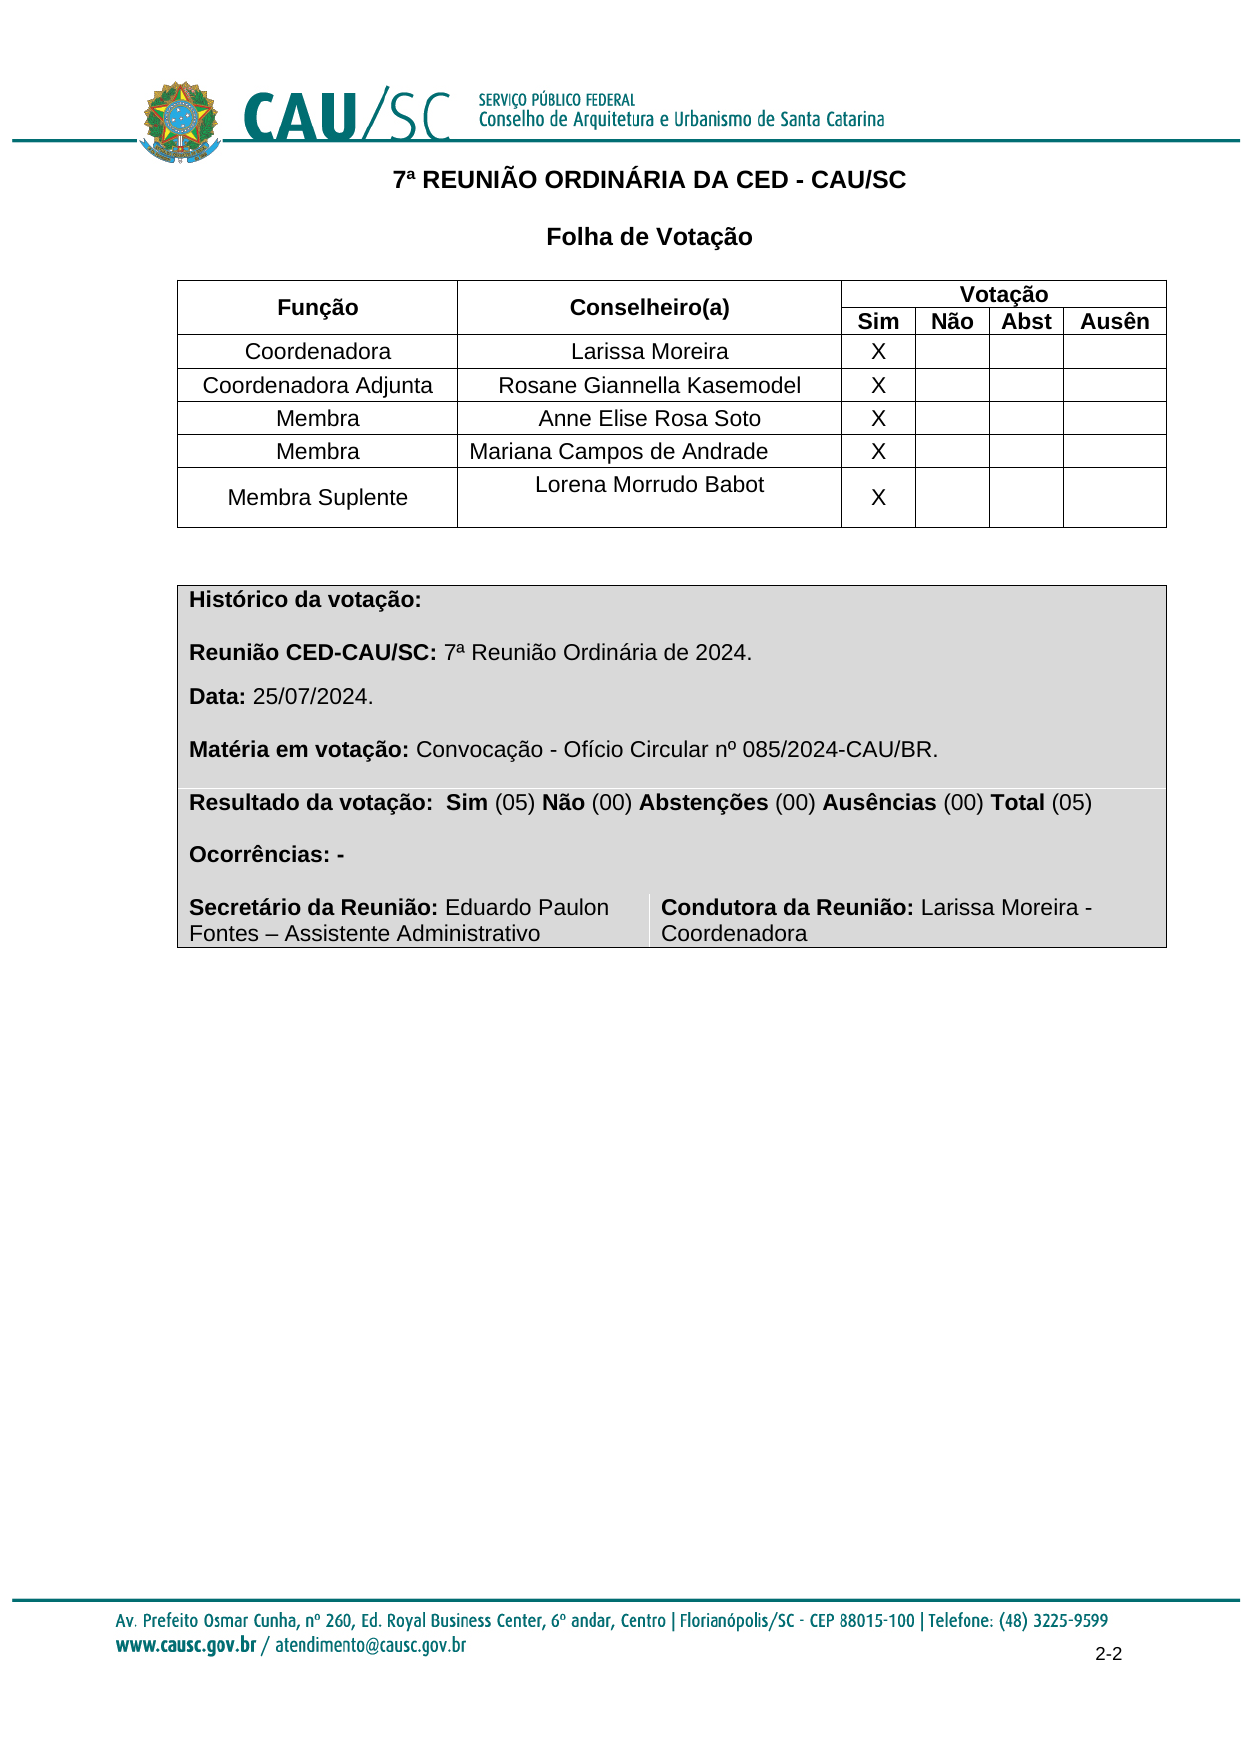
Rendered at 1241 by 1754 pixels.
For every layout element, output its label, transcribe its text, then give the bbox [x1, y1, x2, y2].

table_cell Sim [842, 308, 915, 334]
table_cell Coordenadora Adjunta [178, 369, 457, 401]
table_cell [990, 369, 1063, 401]
table_cell [1064, 335, 1166, 368]
table_cell Lorena Morrudo Babot [458, 468, 841, 527]
table_cell [1064, 402, 1166, 434]
table_cell [916, 402, 989, 434]
table_cell [916, 468, 989, 527]
picture [11, 0, 1241, 1747]
table_cell Data: 25/07/2024. Matéria em votação: Convocação - Ofício Circular nº 085/2024-CAU/BR. [178, 683, 1166, 788]
table_cell [916, 369, 989, 401]
table_cell X [842, 369, 915, 401]
table_cell X [842, 335, 915, 368]
table_cell Resultado da votação: Sim (05) Não (00) Abstenções (00) Ausências (00) Total (05) [178, 789, 1166, 841]
table_cell [990, 335, 1063, 368]
table_cell Não [916, 308, 989, 334]
table_cell X [842, 468, 915, 527]
table_cell [990, 468, 1063, 527]
table_header Conselheiro(a) [458, 281, 841, 334]
table_cell Condutora da Reunião: Larissa Moreira - Coordenadora [650, 894, 1166, 947]
text 7ª REUNIÃO ORDINÁRIA DA CED - CAU/SC [177, 164, 1122, 193]
table_cell [1064, 369, 1166, 401]
table_cell Abst [990, 308, 1063, 334]
table_cell Anne Elise Rosa Soto [458, 402, 841, 434]
table_cell [916, 435, 989, 467]
table_header Votação [842, 281, 1166, 307]
table_cell X [842, 402, 915, 434]
table_cell [990, 435, 1063, 467]
table_cell Membra [178, 435, 457, 467]
table_cell Ausên [1064, 308, 1166, 334]
text Folha de Votação [177, 222, 1122, 251]
table_cell [916, 335, 989, 368]
table_cell X [842, 435, 915, 467]
table_header Função [178, 281, 457, 334]
table_cell Secretário da Reunião: Eduardo Paulon Fontes – Assistente Administrativo [178, 894, 649, 947]
table_cell [1064, 435, 1166, 467]
table_cell Membra [178, 402, 457, 434]
table_cell Larissa Moreira [458, 335, 841, 368]
table_cell [1064, 468, 1166, 527]
table_cell [990, 402, 1063, 434]
table_cell Membra Suplente [178, 468, 457, 527]
table_cell Coordenadora [178, 335, 457, 368]
table_cell Rosane Giannella Kasemodel [458, 369, 841, 401]
table_cell Reunião CED-CAU/SC: 7ª Reunião Ordinária de 2024. [178, 639, 1166, 683]
table_header Histórico da votação: [178, 586, 1166, 639]
table_cell Ocorrências: - [178, 841, 1166, 894]
table_cell Mariana Campos de Andrade [458, 435, 841, 467]
